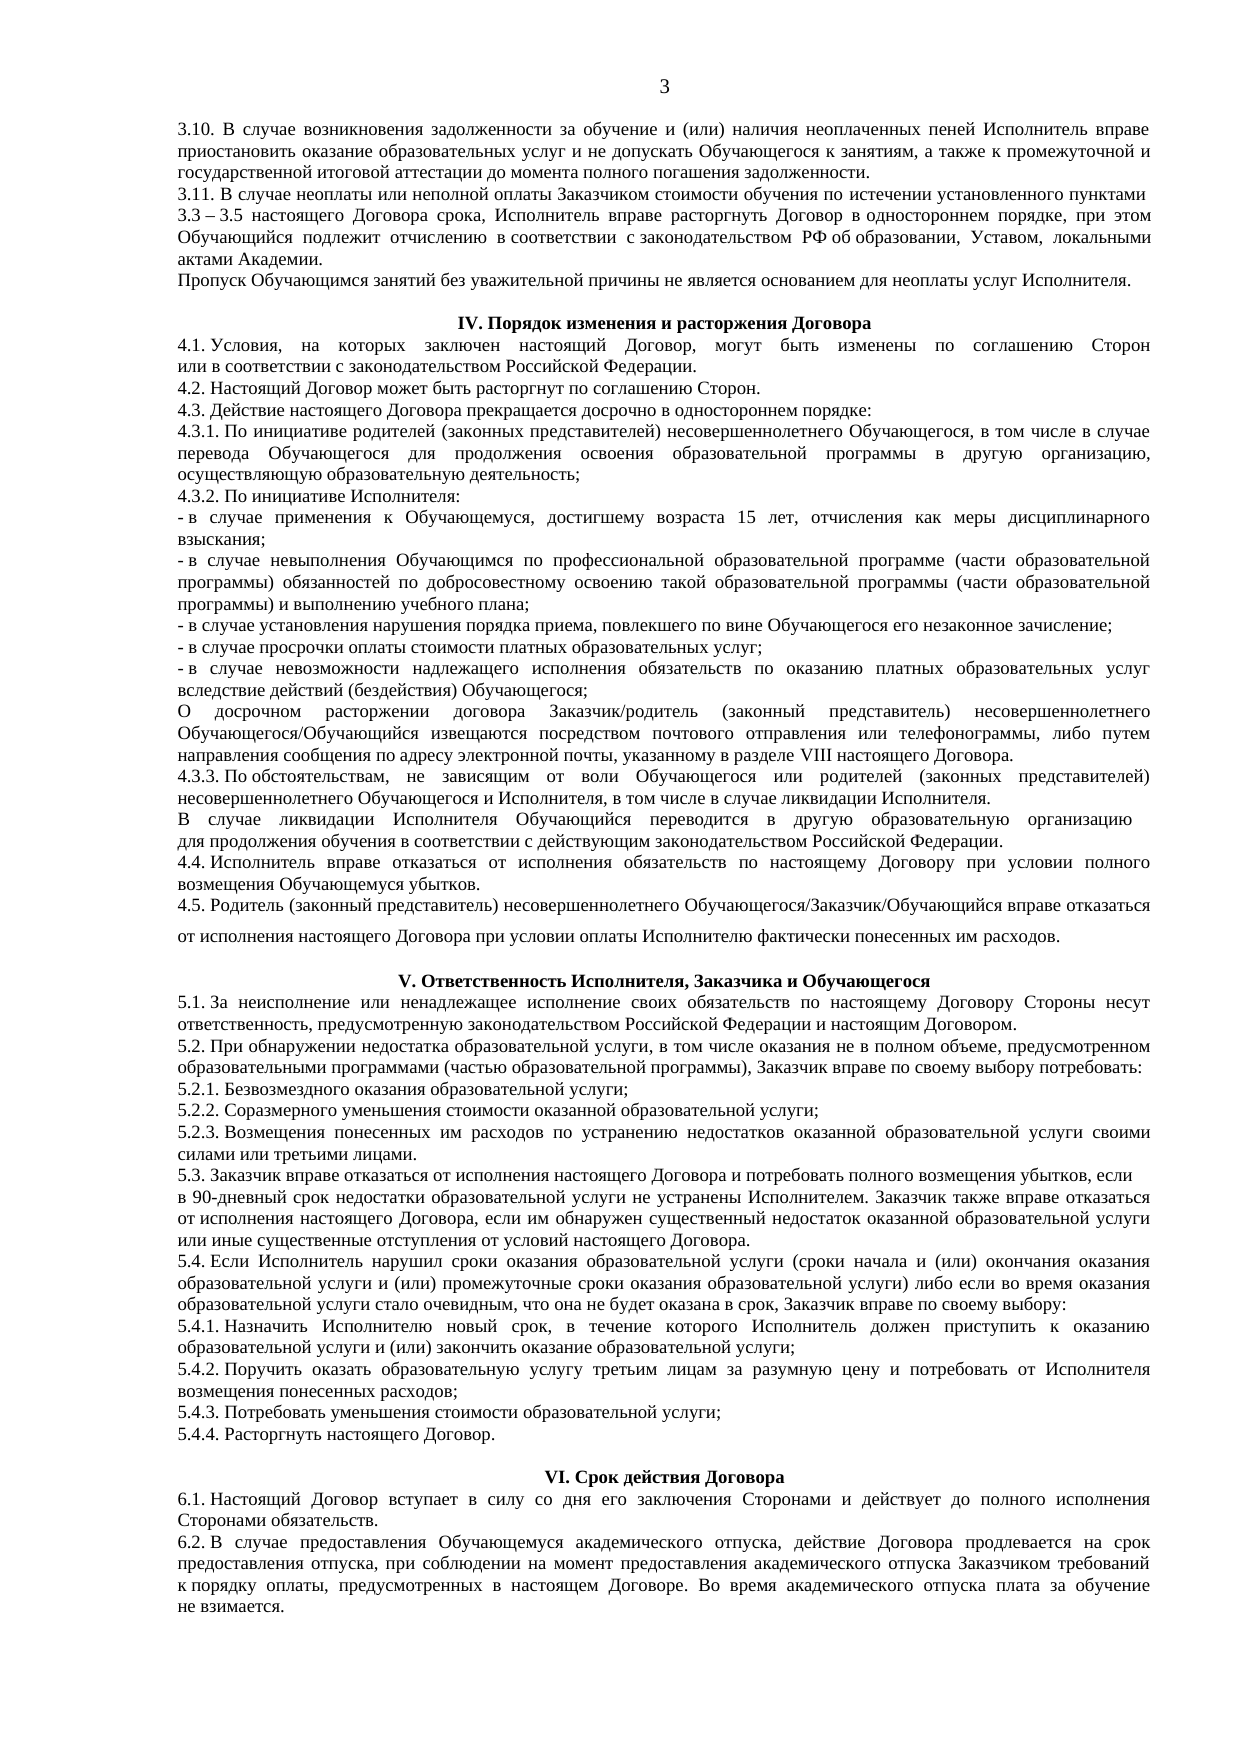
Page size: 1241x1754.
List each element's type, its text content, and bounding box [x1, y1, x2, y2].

text 4.3. Действие настоящего Договора прекращается досрочно в одностороннем порядке: [177, 398, 1152, 420]
text 6.1. Настоящий Договор вступает в силу со дня его заключения Сторонами и действует до полного исполнения Сторонами обязательств. [177, 1487, 1152, 1531]
text 3.10. В случае возникновения задолженности за обучение и (или) наличия неоплаченных пеней Исполнитель вправе приостановить оказание образовательных услуг и не допускать Обучающегося к занятиям, а также к промежуточной и государственной итоговой аттестации до момента полного погашения задолженности. [177, 118, 1152, 183]
text 5.1. За неисполнение или ненадлежащее исполнение своих обязательств по настоящему Договору Стороны несут ответственность, предусмотренную законодательством Российской Федерации и настоящим Договором. [177, 991, 1152, 1034]
text 5.2.3. Возмещения понесенных им расходов по устранению недостатков оказанной образовательной услуги своими силами или третьими лицами. [177, 1121, 1152, 1164]
text 5.3. Заказчик вправе отказаться от исполнения настоящего Договора и потребовать полного возмещения убытков, если [177, 1164, 1152, 1186]
text 4.3.1. По инициативе родителей (законных представителей) несовершеннолетнего Обучающегося, в том числе в случае перевода Обучающегося для продолжения освоения образовательной программы в другую организацию, осуществляющую образовательную деятельность; [177, 420, 1152, 485]
text 5.4. Если Исполнитель нарушил сроки оказания образовательной услуги (сроки начала и (или) окончания оказания образовательной услуги и (или) промежуточные сроки оказания образовательной услуги) либо если во время оказания образовательной услуги стало очевидным, что она не будет оказана в срок, Заказчик вправе по своему выбору: [177, 1250, 1152, 1315]
text 4.3.3. По обстоятельствам, не зависящим от воли Обучающегося или родителей (законных представителей) несовершеннолетнего Обучающегося и Исполнителя, в том числе в случае ликвидации Исполнителя. [177, 765, 1152, 808]
text 4.2. Настоящий Договор может быть расторгнут по соглашению Сторон. [177, 377, 1152, 398]
text 5.4.4. Расторгнуть настоящего Договор. [177, 1423, 1152, 1444]
text 3.11. В случае неоплаты или неполной оплаты Заказчиком стоимости обучения по истечении установленного пунктами 3.3 – 3.5 настоящего Договора срока, Исполнитель вправе расторгнуть Договор в одностороннем порядке, при этом Обучающийся подлежит отчислению в соответствии с законодательством РФ об образовании, Уставом, локальными актами Академии. [177, 183, 1152, 269]
text 5.4.3. Потребовать уменьшения стоимости образовательной услуги; [177, 1401, 1152, 1423]
text 5.4.2. Поручить оказать образовательную услугу третьим лицам за разумную цену и потребовать от Исполнителя возмещения понесенных расходов; [177, 1358, 1152, 1401]
text - в случае применения к Обучающемуся, достигшему возраста 15 лет, отчисления как меры дисциплинарного взыскания; [177, 506, 1152, 549]
text Пропуск Обучающимся занятий без уважительной причины не является основанием для неоплаты услуг Исполнителя. [177, 269, 1152, 291]
text 5.2.2. Соразмерного уменьшения стоимости оказанной образовательной услуги; [177, 1099, 1152, 1121]
text О досрочном расторжении договора Заказчик/родитель (законный представитель) несовершеннолетнего Обучающегося/Обучающийся извещаются посредством почтового отправления или телефонограммы, либо путем направления сообщения по адресу электронной почты, указанному в разделе VIII настоящего Договора. [177, 700, 1152, 765]
text - в случае просрочки оплаты стоимости платных образовательных услуг; [177, 636, 1152, 657]
text - в случае невозможности надлежащего исполнения обязательств по оказанию платных образовательных услуг вследствие действий (бездействия) Обучающегося; [177, 657, 1152, 700]
text V. Ответственность Исполнителя, Заказчика и Обучающегося [177, 970, 1152, 991]
text 4.4. Исполнитель вправе отказаться от исполнения обязательств по настоящему Договору при условии полного возмещения Обучающемуся убытков. [177, 851, 1152, 894]
text 5.4.1. Назначить Исполнителю новый срок, в течение которого Исполнитель должен приступить к оказанию образовательной услуги и (или) закончить оказание образовательной услуги; [177, 1315, 1152, 1358]
text 6.2. В случае предоставления Обучающемуся академического отпуска, действие Договора продлевается на срок предоставления отпуска, при соблюдении на момент предоставления академического отпуска Заказчиком требований к порядку оплаты, предусмотренных в настоящем Договоре. Во время академического отпуска плата за обучение не взимается. [177, 1531, 1152, 1617]
text 5.2. При обнаружении недостатка образовательной услуги, в том числе оказания не в полном объеме, предусмотренном образовательными программами (частью образовательной программы), Заказчик вправе по своему выбору потребовать: [177, 1034, 1152, 1078]
text В случае ликвидации Исполнителя Обучающийся переводится в другую образовательную организацию для продолжения обучения в соответствии с действующим законодательством Российской Федерации. [177, 808, 1152, 851]
text - в случае невыполнения Обучающимся по профессиональной образовательной программе (части образовательной программы) обязанностей по добросовестному освоению такой образовательной программы (части образовательной программы) и выполнению учебного плана; [177, 549, 1152, 614]
text 5.2.1. Безвозмездного оказания образовательной услуги; [177, 1078, 1152, 1099]
text 4.3.2. По инициативе Исполнителя: [177, 485, 1152, 506]
text в 90-дневный срок недостатки образовательной услуги не устранены Исполнителем. Заказчик также вправе отказаться от исполнения настоящего Договора, если им обнаружен существенный недостаток оказанной образовательной услуги или иные существенные отступления от условий настоящего Договора. [177, 1186, 1152, 1250]
text VI. Срок действия Договора [177, 1466, 1152, 1487]
text 4.1. Условия, на которых заключен настоящий Договор, могут быть изменены по соглашению Сторон или в соответствии с законодательством Российской Федерации. [177, 334, 1152, 377]
text - в случае установления нарушения порядка приема, повлекшего по вине Обучающегося его незаконное зачисление; [177, 614, 1152, 636]
text 4.5. Родитель (законный представитель) несовершеннолетнего Обучающегося/Заказчик/Обучающийся вправе отказаться от исполнения настоящего Договора при условии оплаты Исполнителю фактически понесенных им расходов. [177, 894, 1152, 948]
text IV. Порядок изменения и расторжения Договора [177, 312, 1152, 334]
